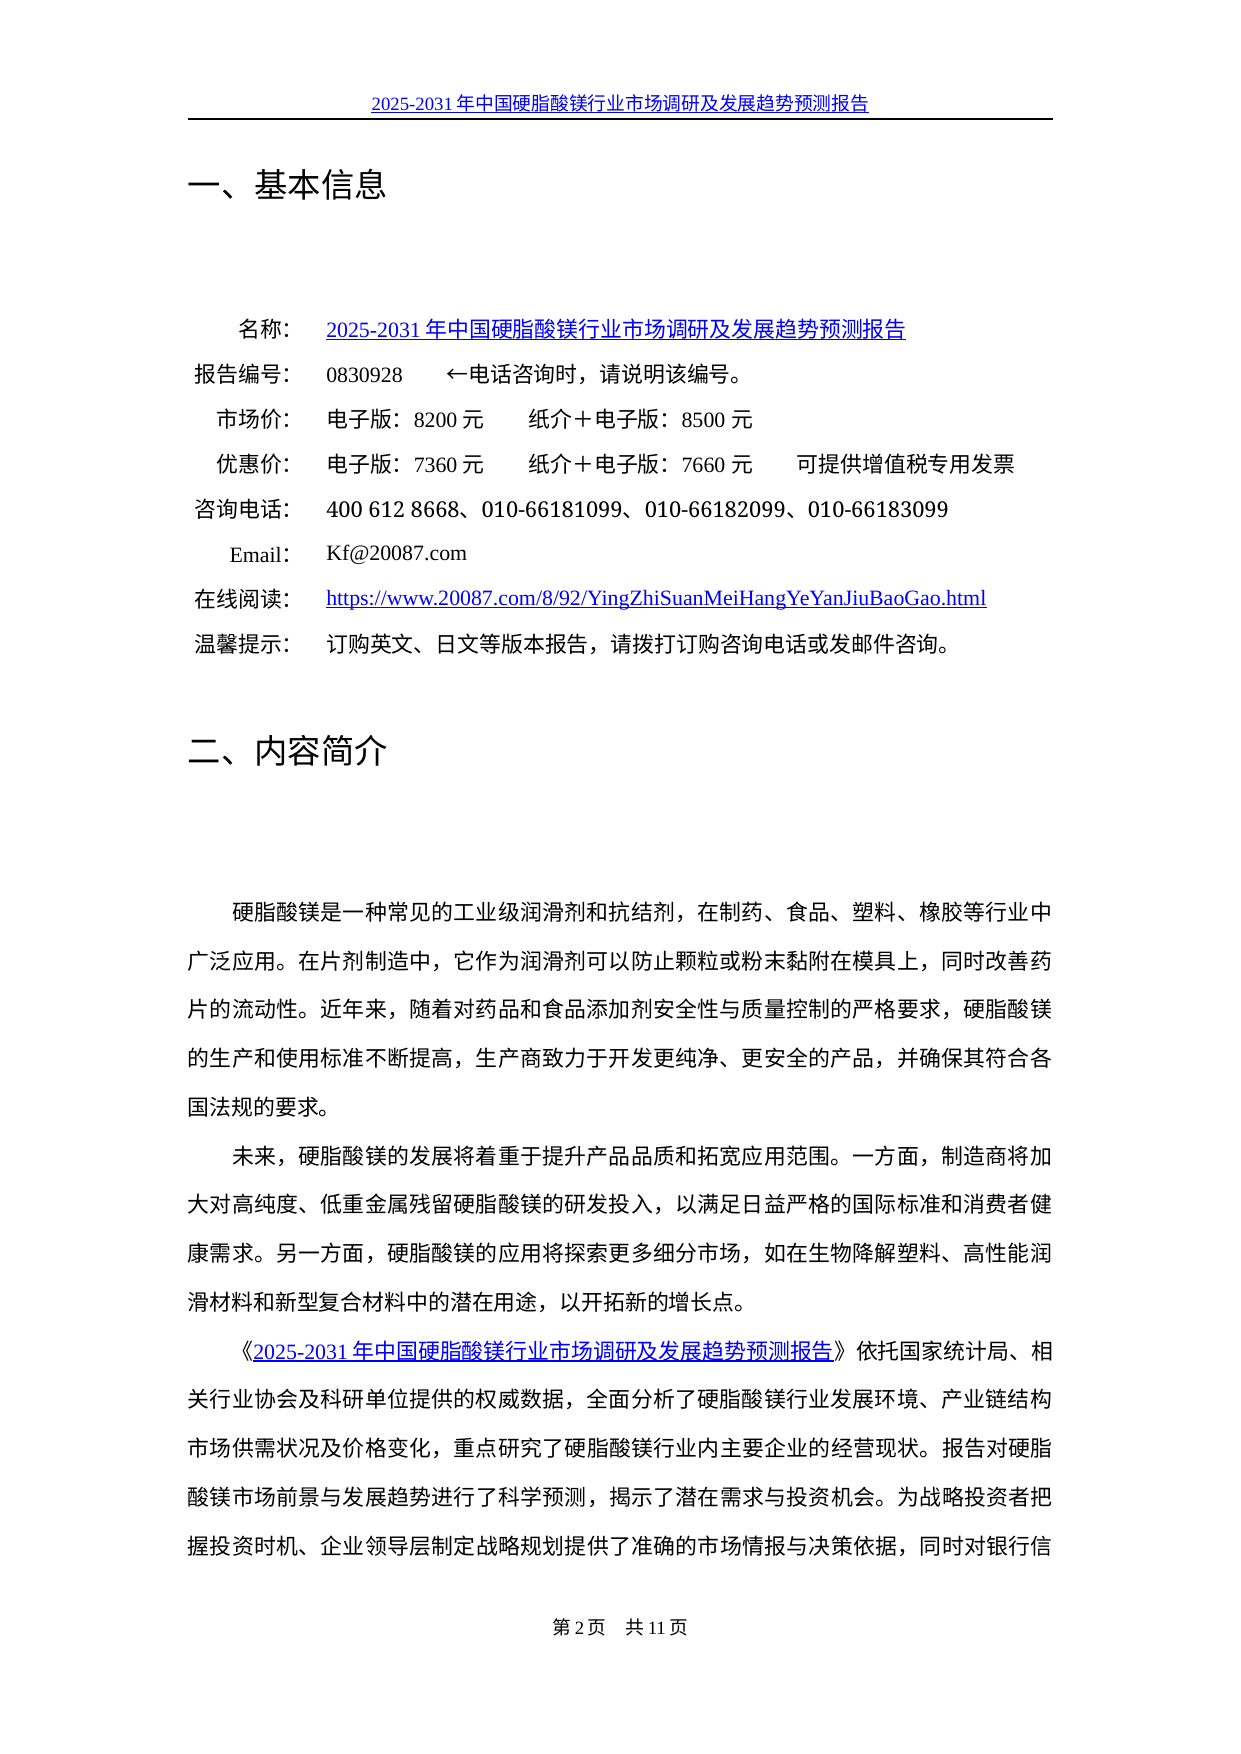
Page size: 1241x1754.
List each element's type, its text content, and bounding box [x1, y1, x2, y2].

table_cell 400 612 8668、010-66181099、010-66182099、010-66183099 [315, 492, 1073, 537]
table_cell 电子版：7360 元 纸介＋电子版：7660 元 可提供增值税专用发票 [315, 447, 1073, 492]
table_header 名称： [167, 312, 315, 357]
table_cell 报告编号： [167, 357, 315, 402]
table_cell Kf@20087.com [315, 537, 1073, 582]
table_cell 电子版：8200 元 纸介＋电子版：8500 元 [315, 402, 1073, 447]
table_cell Email： [167, 537, 315, 582]
table_cell 咨询电话： [167, 492, 315, 537]
table_cell 订购英文、日文等版本报告，请拨打订购咨询电话或发邮件咨询。 [315, 627, 1073, 672]
table_header 2025-2031年中国硬脂酸镁行业市场调研及发展趋势预测报告 [315, 312, 1073, 357]
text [187, 894, 1053, 1561]
table_cell 优惠价： [167, 447, 315, 492]
table_cell 在线阅读： [167, 582, 315, 627]
title 二、内容简介 [187, 717, 1053, 782]
table_cell 温馨提示： [167, 627, 315, 672]
table_cell 0830928 ←电话咨询时，请说明该编号。 [315, 357, 1073, 402]
table_cell [315, 582, 1073, 627]
table_cell 市场价： [167, 402, 315, 447]
title 一、基本信息 [187, 150, 1053, 215]
